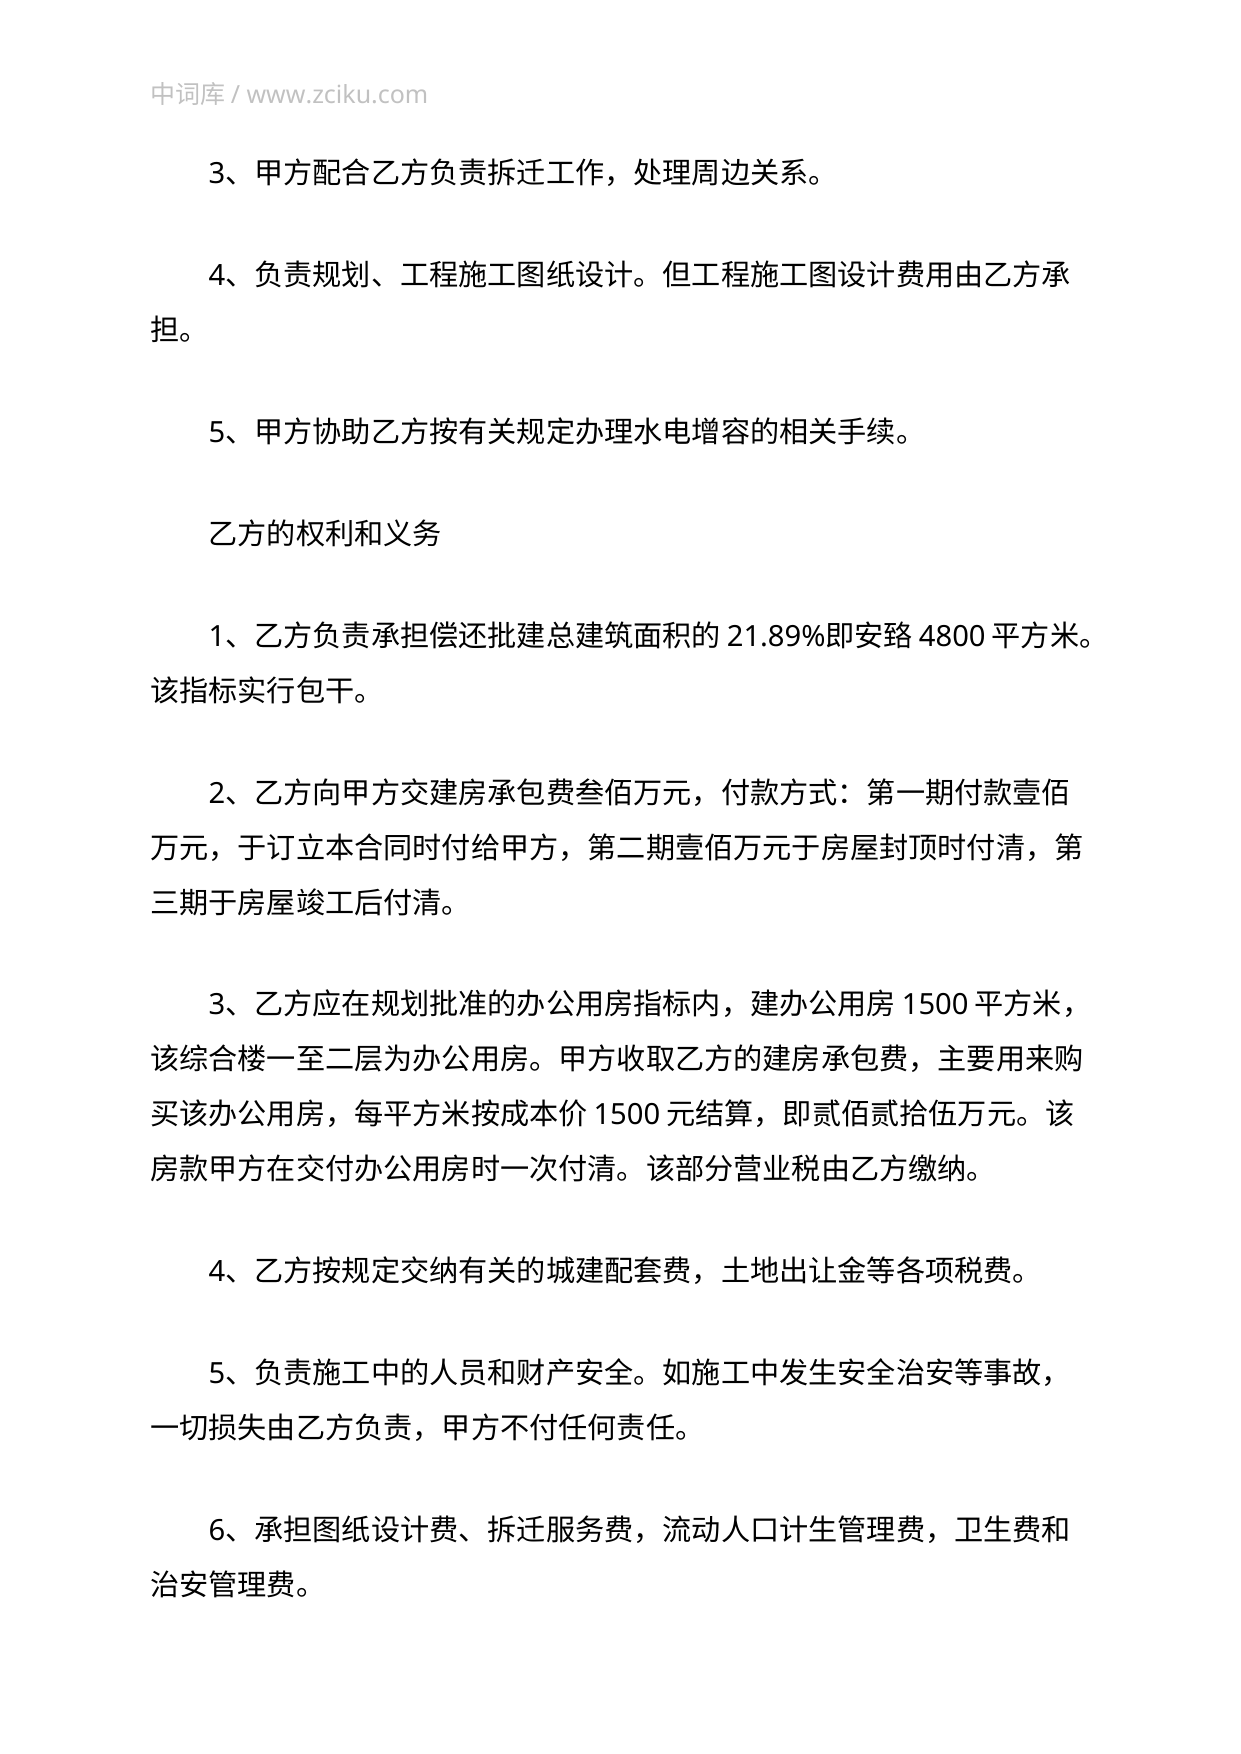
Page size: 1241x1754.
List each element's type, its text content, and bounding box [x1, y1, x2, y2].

text 1、乙方负责承担偿还批建总建筑面积的21.89%即安臵4800平方米。该指标实行包干。 [150, 612, 1090, 710]
text 3、乙方应在规划批准的办公用房指标内，建办公用房1500平方米，该综合楼一至二层为办公用房。甲方收取乙方的建房承包费，主要用来购买该办公用房，每平方米按成本价1500元结算，即贰佰贰拾伍万元。该房款甲方在交付办公用房时一次付清。该部分营业税由乙方缴纳。 [150, 981, 1090, 1188]
text 3、甲方配合乙方负责拆迁工作，处理周边关系。 [150, 150, 1090, 192]
text 5、负责施工中的人员和财产安全。如施工中发生安全治安等事故，一切损失由乙方负责，甲方不付任何责任。 [150, 1349, 1090, 1447]
text 4、乙方按规定交纳有关的城建配套费，土地出让金等各项税费。 [150, 1248, 1090, 1290]
text 乙方的权利和义务 [150, 511, 1090, 553]
text 5、甲方协助乙方按有关规定办理水电增容的相关手续。 [150, 409, 1090, 451]
text 4、负责规划、工程施工图纸设计。但工程施工图设计费用由乙方承担。 [150, 252, 1090, 349]
text 2、乙方向甲方交建房承包费叁佰万元，付款方式：第一期付款壹佰万元，于订立本合同时付给甲方，第二期壹佰万元于房屋封顶时付清，第三期于房屋竣工后付清。 [150, 769, 1090, 921]
text 6、承担图纸设计费、拆迁服务费，流动人口计生管理费，卫生费和治安管理费。 [150, 1506, 1090, 1604]
